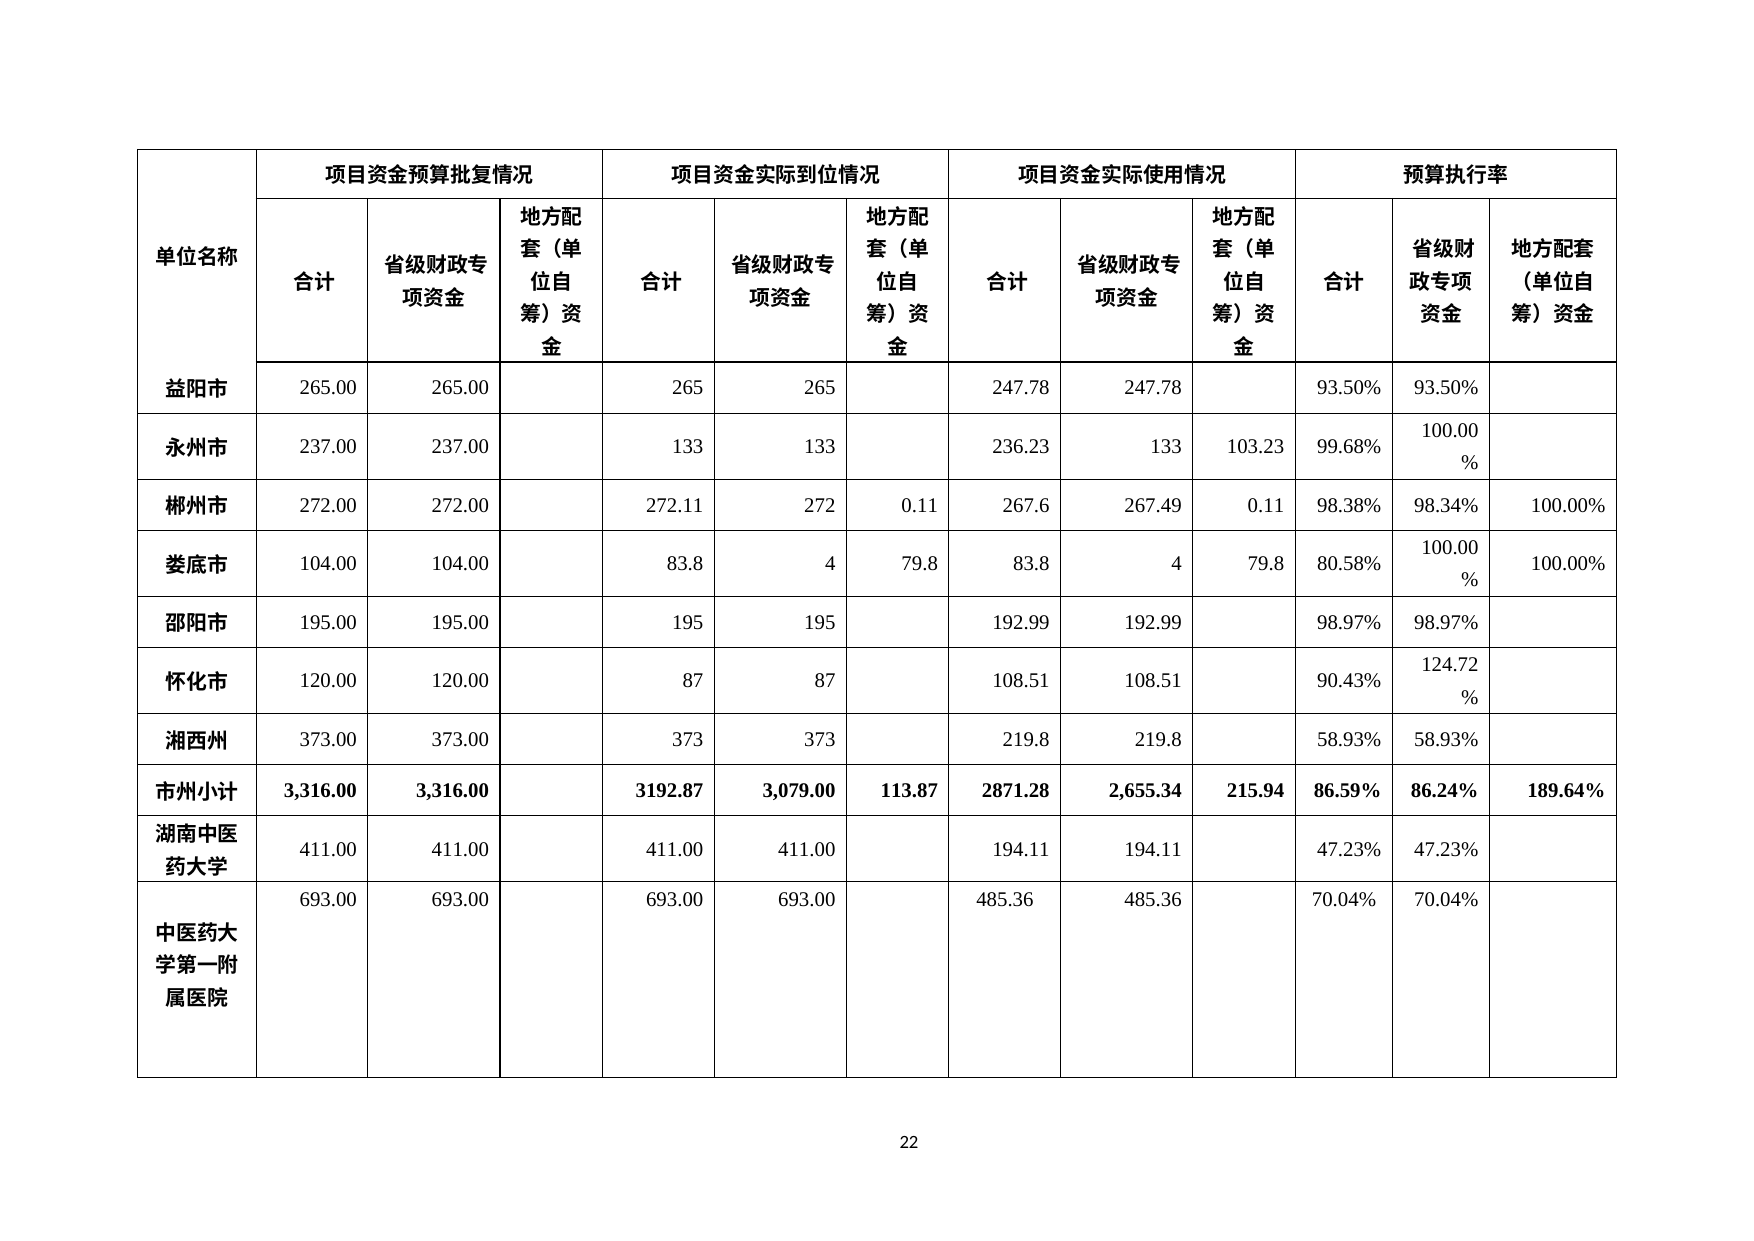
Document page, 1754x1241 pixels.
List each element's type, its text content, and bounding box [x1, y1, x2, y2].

table_cell [847, 597, 948, 647]
table_cell 98.38% [1296, 480, 1392, 530]
table_cell [1193, 363, 1295, 412]
table_cell 郴州市 [138, 480, 256, 530]
table_cell 103.23 [1193, 414, 1295, 478]
table_cell 58.93% [1296, 714, 1392, 764]
table_cell 4 [1061, 531, 1192, 596]
table_cell 合计 [603, 199, 714, 361]
table_cell 219.8 [949, 714, 1060, 764]
table_cell [501, 648, 602, 713]
table_cell [1193, 597, 1295, 647]
table_cell 265 [603, 363, 714, 412]
table_cell 娄底市 [138, 531, 256, 596]
table_cell 合计 [257, 199, 367, 361]
table_cell 411.00 [257, 816, 367, 881]
table_cell 237.00 [257, 414, 367, 478]
table_cell 2871.28 [949, 765, 1060, 815]
table_cell 215.94 [1193, 765, 1295, 815]
table_cell 86.24% [1393, 765, 1489, 815]
table_cell 124.72% [1393, 648, 1489, 713]
table_cell 79.8 [847, 531, 948, 596]
table_cell 省级财政专项资金 [368, 199, 499, 361]
table_cell [501, 531, 602, 596]
table_cell 83.8 [949, 531, 1060, 596]
table_cell 133 [715, 414, 846, 478]
table_cell 市州小计 [138, 765, 256, 815]
table_cell [501, 363, 602, 412]
table_cell 地方配套（单位自筹）资金 [1193, 199, 1295, 361]
table_cell 86.59% [1296, 765, 1392, 815]
table_cell 195.00 [368, 597, 499, 647]
table_cell [1490, 414, 1616, 478]
table_cell 47.23% [1393, 816, 1489, 881]
table_cell 411.00 [715, 816, 846, 881]
table_cell 地方配套（单位自筹）资金 [1490, 199, 1616, 361]
table_cell 133 [603, 414, 714, 478]
table_cell 93.50% [1393, 363, 1489, 412]
table_cell 93.50% [1296, 363, 1392, 412]
table_cell 98.34% [1393, 480, 1489, 530]
table_cell [1193, 714, 1295, 764]
table_cell 267.49 [1061, 480, 1192, 530]
table_cell 4 [715, 531, 846, 596]
table_cell 104.00 [257, 531, 367, 596]
table_header 项目资金实际到位情况 [603, 150, 948, 198]
table_cell 87 [603, 648, 714, 713]
table_cell 272.00 [368, 480, 499, 530]
table_cell 邵阳市 [138, 597, 256, 647]
table_cell 98.97% [1393, 597, 1489, 647]
table_cell 194.11 [949, 816, 1060, 881]
table_cell 108.51 [949, 648, 1060, 713]
table_cell 265.00 [257, 363, 367, 412]
table_cell [501, 480, 602, 530]
table_cell [1490, 714, 1616, 764]
table_cell 3,316.00 [257, 765, 367, 815]
table_cell 永州市 [138, 414, 256, 478]
table_cell [501, 597, 602, 647]
table_cell 省级财政专项资金 [715, 199, 846, 361]
table_cell [1490, 816, 1616, 881]
table_cell 120.00 [368, 648, 499, 713]
table_cell 108.51 [1061, 648, 1192, 713]
table_cell 411.00 [603, 816, 714, 881]
table_header 预算执行率 [1296, 150, 1616, 198]
table_cell 113.87 [847, 765, 948, 815]
table_cell [1193, 816, 1295, 881]
table_header 项目资金预算批复情况 [257, 150, 602, 198]
table_cell 265 [715, 363, 846, 412]
table_cell 90.43% [1296, 648, 1392, 713]
table_cell 120.00 [257, 648, 367, 713]
table_cell [501, 882, 602, 1077]
table_cell 79.8 [1193, 531, 1295, 596]
table_cell 192.99 [1061, 597, 1192, 647]
table_cell 湖南中医药大学 [138, 816, 256, 881]
table_cell 195.00 [257, 597, 367, 647]
table_cell 中医药大学第一附属医院 [138, 882, 256, 1077]
table_cell 3,316.00 [368, 765, 499, 815]
table_cell 47.23% [1296, 816, 1392, 881]
table_cell 省级财政专项资金 [1393, 199, 1489, 361]
table_cell 373 [715, 714, 846, 764]
table_cell [1193, 882, 1295, 1077]
table_cell 80.58% [1296, 531, 1392, 596]
table_cell 83.8 [603, 531, 714, 596]
table_cell 693.00 [715, 882, 846, 1077]
table_cell 合计 [949, 199, 1060, 361]
table_cell 195 [715, 597, 846, 647]
table_cell 湘西州 [138, 714, 256, 764]
table_cell 485.36 [1061, 882, 1192, 1077]
table_cell 合计 [1296, 199, 1392, 361]
table_cell [847, 816, 948, 881]
table_cell 100.00% [1393, 414, 1489, 478]
table_cell 87 [715, 648, 846, 713]
table_cell [501, 414, 602, 478]
table_cell [847, 363, 948, 412]
table_cell [847, 414, 948, 478]
table_cell 0.11 [1193, 480, 1295, 530]
table_cell 2,655.34 [1061, 765, 1192, 815]
table_cell 58.93% [1393, 714, 1489, 764]
table_cell [1490, 882, 1616, 1077]
table_cell 693.00 [603, 882, 714, 1077]
table_cell 219.8 [1061, 714, 1192, 764]
table_cell 192.99 [949, 597, 1060, 647]
table_cell 267.6 [949, 480, 1060, 530]
table_cell 100.00% [1490, 531, 1616, 596]
table_cell [847, 882, 948, 1077]
table_cell [847, 648, 948, 713]
table_cell 99.68% [1296, 414, 1392, 478]
table_cell 247.78 [1061, 363, 1192, 412]
table_cell [1490, 597, 1616, 647]
table_cell 236.23 [949, 414, 1060, 478]
table_cell 373.00 [257, 714, 367, 764]
table_cell 693.00 [257, 882, 367, 1077]
table_cell 272.11 [603, 480, 714, 530]
table_cell [1490, 363, 1616, 412]
table_cell [501, 816, 602, 881]
table_header 项目资金实际使用情况 [949, 150, 1295, 198]
table_header 单位名称 [138, 150, 256, 361]
table_cell 省级财政专项资金 [1061, 199, 1192, 361]
table_cell 272 [715, 480, 846, 530]
table_cell 247.78 [949, 363, 1060, 412]
table_cell 0.11 [847, 480, 948, 530]
table_cell 70.04% [1296, 882, 1392, 1077]
table_cell [847, 714, 948, 764]
table_cell 194.11 [1061, 816, 1192, 881]
table_cell 237.00 [368, 414, 499, 478]
table_cell 265.00 [368, 363, 499, 412]
table_cell 133 [1061, 414, 1192, 478]
table_cell 195 [603, 597, 714, 647]
table_cell 100.00% [1490, 480, 1616, 530]
table_cell [1193, 648, 1295, 713]
table_cell 693.00 [368, 882, 499, 1077]
table_cell 189.64% [1490, 765, 1616, 815]
table_cell 益阳市 [138, 361, 256, 412]
table_cell 70.04% [1393, 882, 1489, 1077]
table_cell 3,079.00 [715, 765, 846, 815]
table_cell 100.00% [1393, 531, 1489, 596]
table_cell 地方配套（单位自筹）资金 [501, 199, 602, 361]
table_cell 地方配套（单位自筹）资金 [847, 199, 948, 361]
table_cell 104.00 [368, 531, 499, 596]
table_cell 怀化市 [138, 648, 256, 713]
table_cell 411.00 [368, 816, 499, 881]
table_cell [501, 765, 602, 815]
table_cell 485.36 [949, 882, 1060, 1077]
table_cell 3192.87 [603, 765, 714, 815]
table_cell [501, 714, 602, 764]
table_cell 373.00 [368, 714, 499, 764]
table_cell [1490, 648, 1616, 713]
table_cell 98.97% [1296, 597, 1392, 647]
table_cell 272.00 [257, 480, 367, 530]
table_cell 373 [603, 714, 714, 764]
